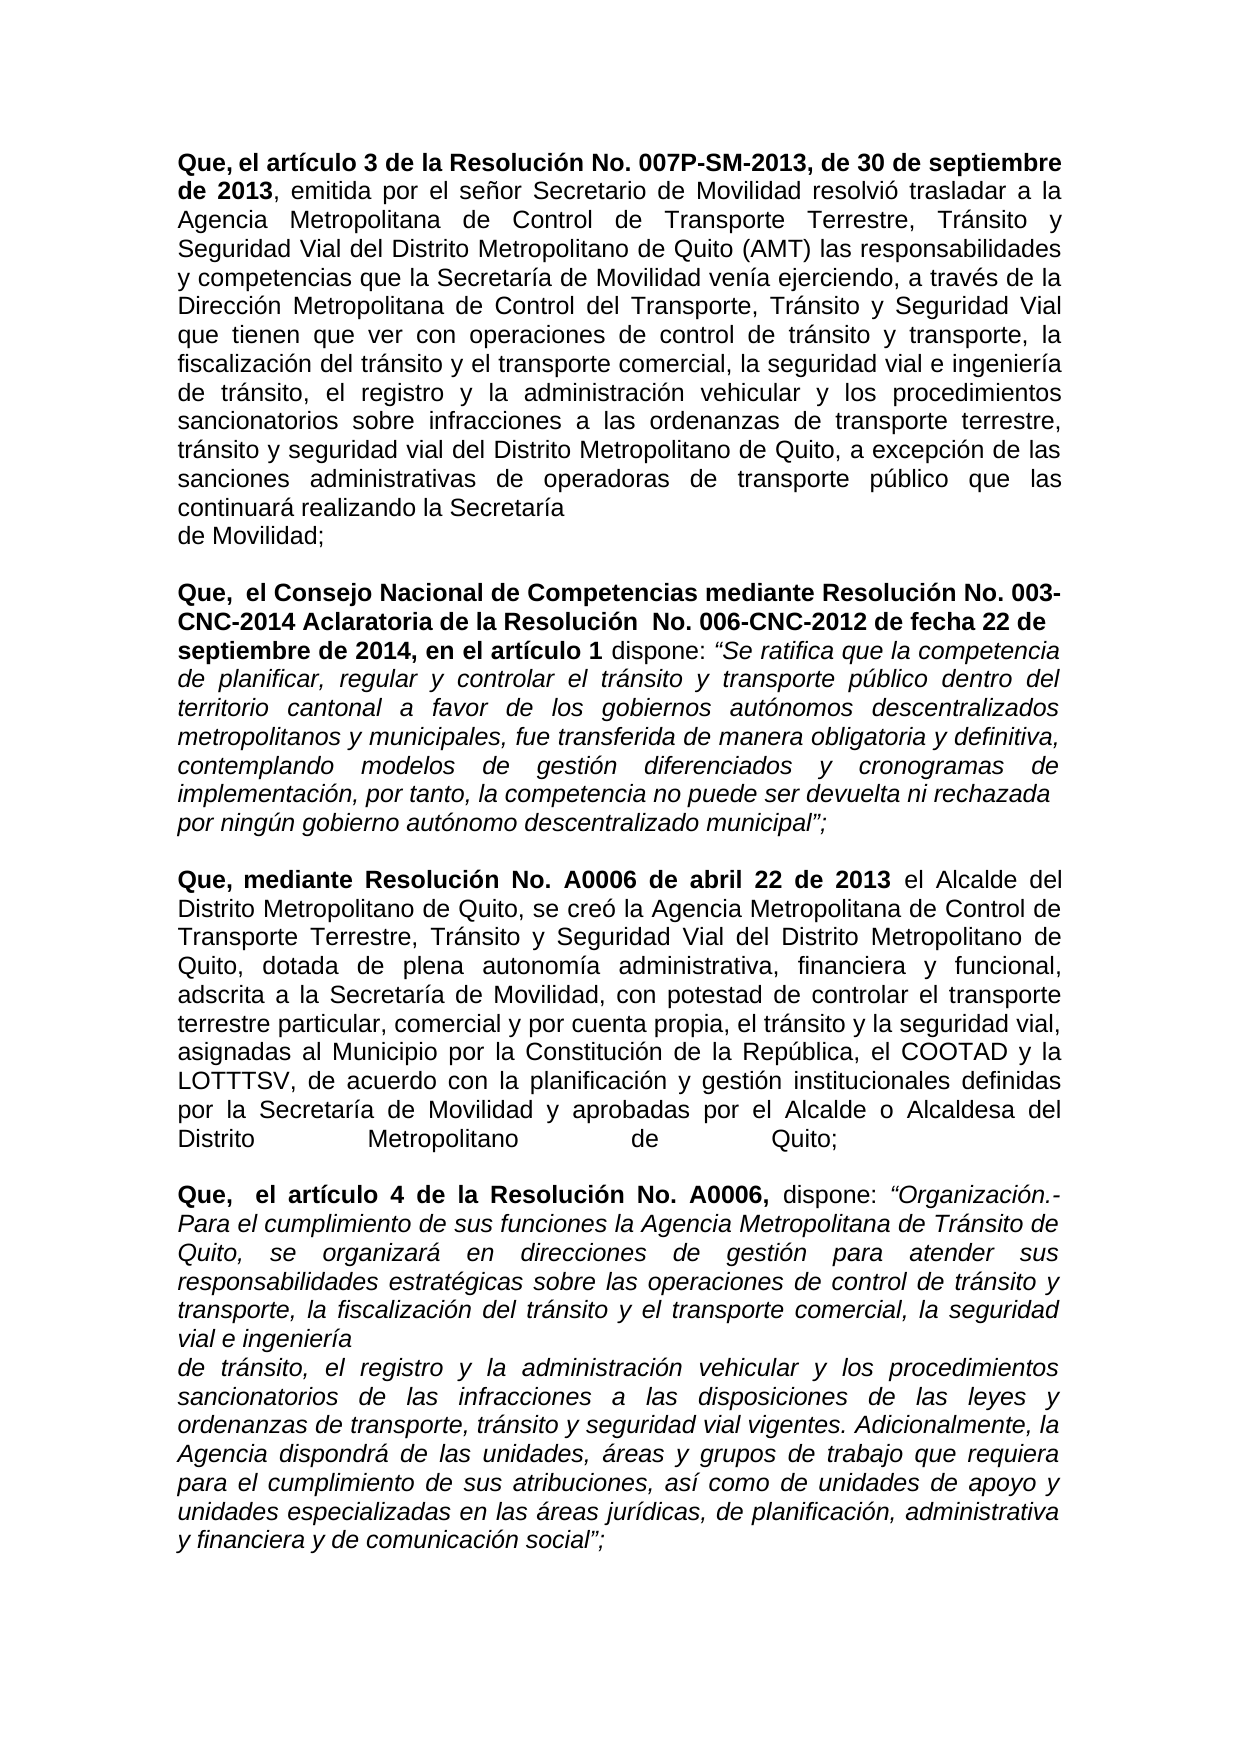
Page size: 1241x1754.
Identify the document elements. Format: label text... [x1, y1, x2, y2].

text de tránsito, el registro y la administración vehicular y los procedimientos sancionatorios de las infracciones a las disposiciones de las leyes y ordenanzas de transporte, tránsito y seguridad vial vigentes. Adicionalmente, la Agencia dispondrá de las unidades, áreas y grupos de trabajo que requiera para el cumplimiento de sus atribuciones, así como de unidades de apoyo y unidades especializadas en las áreas jurídicas, de planificación, administrativa y financiera y de comunicación social”; [177, 1353, 1063, 1554]
text de Movilidad; [177, 521, 1063, 550]
text por ningún gobierno autónomo descentralizado municipal”; [177, 808, 1063, 837]
text Que, mediante Resolución No. A0006 de abril 22 de 2013 el Alcalde del Distrito Metropolitano de Quito, se creó la Agencia Metropolitana de Control de Transporte Terrestre, Tránsito y Seguridad Vial del Distrito Metropolitano de Quito, dotada de plena autonomía administrativa, financiera y funcional, adscrita a la Secretaría de Movilidad, con potestad de controlar el transporte terrestre particular, comercial y por cuenta propia, el tránsito y la seguridad vial, asignadas al Municipio por la Constitución de la República, el COOTAD y la LOTTTSV, de acuerdo con la planificación y gestión institucionales definidas por la Secretaría de Movilidad y aprobadas por el Alcalde o Alcaldesa del Distrito Metropolitano de Quito; [177, 865, 1063, 1180]
text Que, el artículo 4 de la Resolución No. A0006, dispone: “Organización.- Para el cumplimiento de sus funciones la Agencia Metropolitana de Tránsito de Quito, se organizará en direcciones de gestión para atender sus responsabilidades estratégicas sobre las operaciones de control de tránsito y transporte, la fiscalización del tránsito y el transporte comercial, la seguridad vial e ingeniería [177, 1180, 1063, 1353]
text septiembre de 2014, en el artículo 1 dispone: “Se ratifica que la competencia de planificar, regular y controlar el tránsito y transporte público dentro del territorio cantonal a favor de los gobiernos autónomos descentralizados metropolitanos y municipales, fue transferida de manera obligatoria y definitiva, contemplando modelos de gestión diferenciados y cronogramas de implementación, por tanto, la competencia no puede ser devuelta ni rechazada [177, 636, 1063, 808]
text Que, el artículo 3 de la Resolución No. 007P-SM-2013, de 30 de septiembre de 2013, emitida por el señor Secretario de Movilidad resolvió trasladar a la Agencia Metropolitana de Control de Transporte Terrestre, Tránsito y Seguridad Vial del Distrito Metropolitano de Quito (AMT) las responsabilidades y competencias que la Secretaría de Movilidad venía ejerciendo, a través de la Dirección Metropolitana de Control del Transporte, Tránsito y Seguridad Vial que tienen que ver con operaciones de control de tránsito y transporte, la fiscalización del tránsito y el transporte comercial, la seguridad vial e ingeniería de tránsito, el registro y la administración vehicular y los procedimientos sancionatorios sobre infracciones a las ordenanzas de transporte terrestre, tránsito y seguridad vial del Distrito Metropolitano de Quito, a excepción de las sanciones administrativas de operadoras de transporte público que las continuará realizando la Secretaría [177, 148, 1063, 521]
text Que, el Consejo Nacional de Competencias mediante Resolución No. 003-CNC-2014 Aclaratoria de la Resolución No. 006-CNC-2012 de fecha 22 de [177, 578, 1063, 636]
